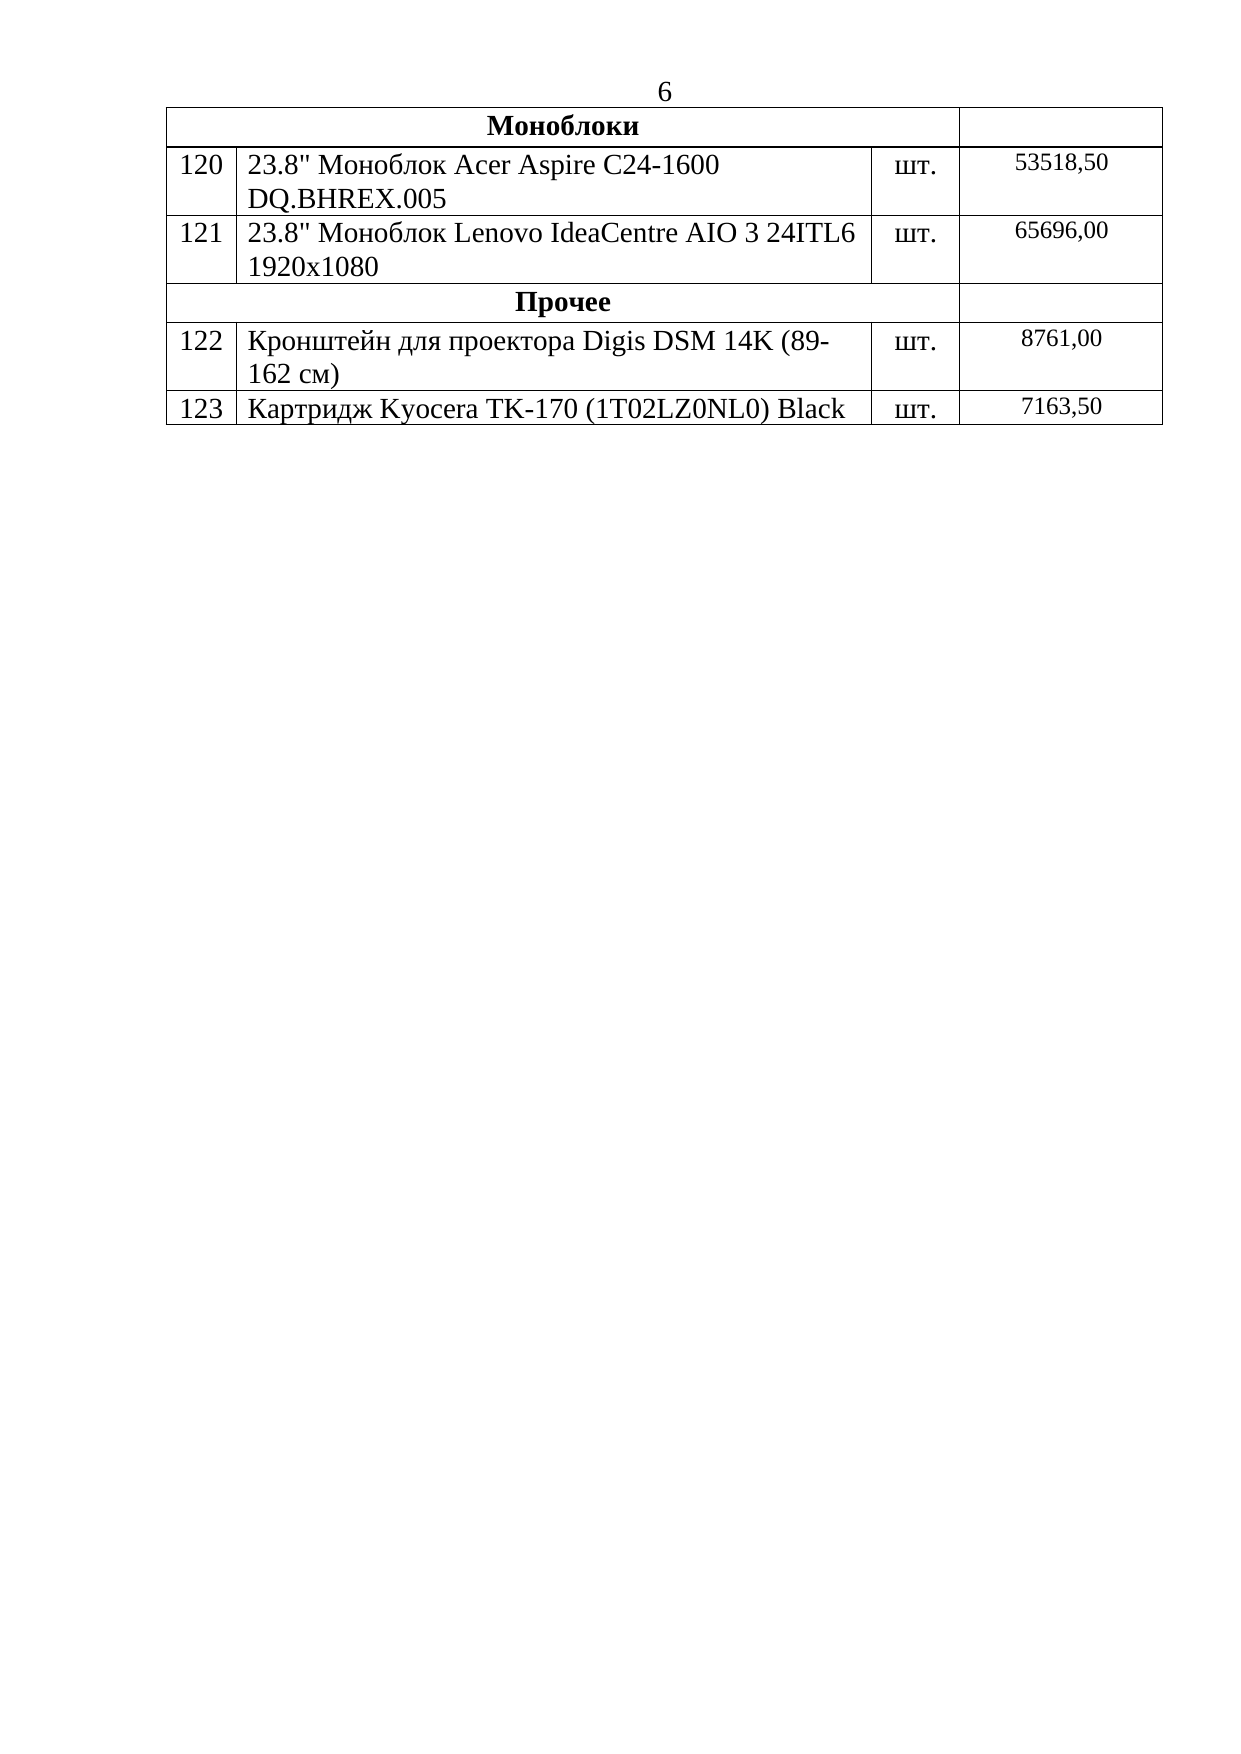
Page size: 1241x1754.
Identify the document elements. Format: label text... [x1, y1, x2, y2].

table_cell 120 [167, 148, 236, 214]
table_cell Моноблоки [167, 108, 959, 146]
table_cell 122 [167, 323, 236, 390]
table_cell шт. [872, 391, 959, 424]
table_cell Картридж Kyocera TK-170 (1T02LZ0NL0) Black [237, 391, 871, 424]
table_cell 7163,50 [960, 391, 1162, 424]
table_cell Кронштейн для проектора Digis DSM 14K (89-162 см) [237, 323, 871, 390]
table_cell 8761,00 [960, 323, 1162, 390]
table_cell шт. [872, 323, 959, 390]
table_cell 53518,50 [960, 148, 1162, 214]
table_cell [960, 284, 1162, 322]
table_cell Прочее [167, 284, 959, 322]
table_cell [960, 108, 1162, 146]
table_cell 123 [167, 391, 236, 424]
table_cell 121 [167, 216, 236, 283]
table_cell шт. [872, 148, 959, 214]
table_cell шт. [872, 216, 959, 283]
table_cell 65696,00 [960, 216, 1162, 283]
table_cell 23.8" Моноблок Lenovo IdeaCentre AIO 3 24ITL6 1920x1080 [237, 216, 871, 283]
table_cell 23.8" Моноблок Acer Aspire C24-1600 DQ.BHREX.005 [237, 148, 871, 214]
